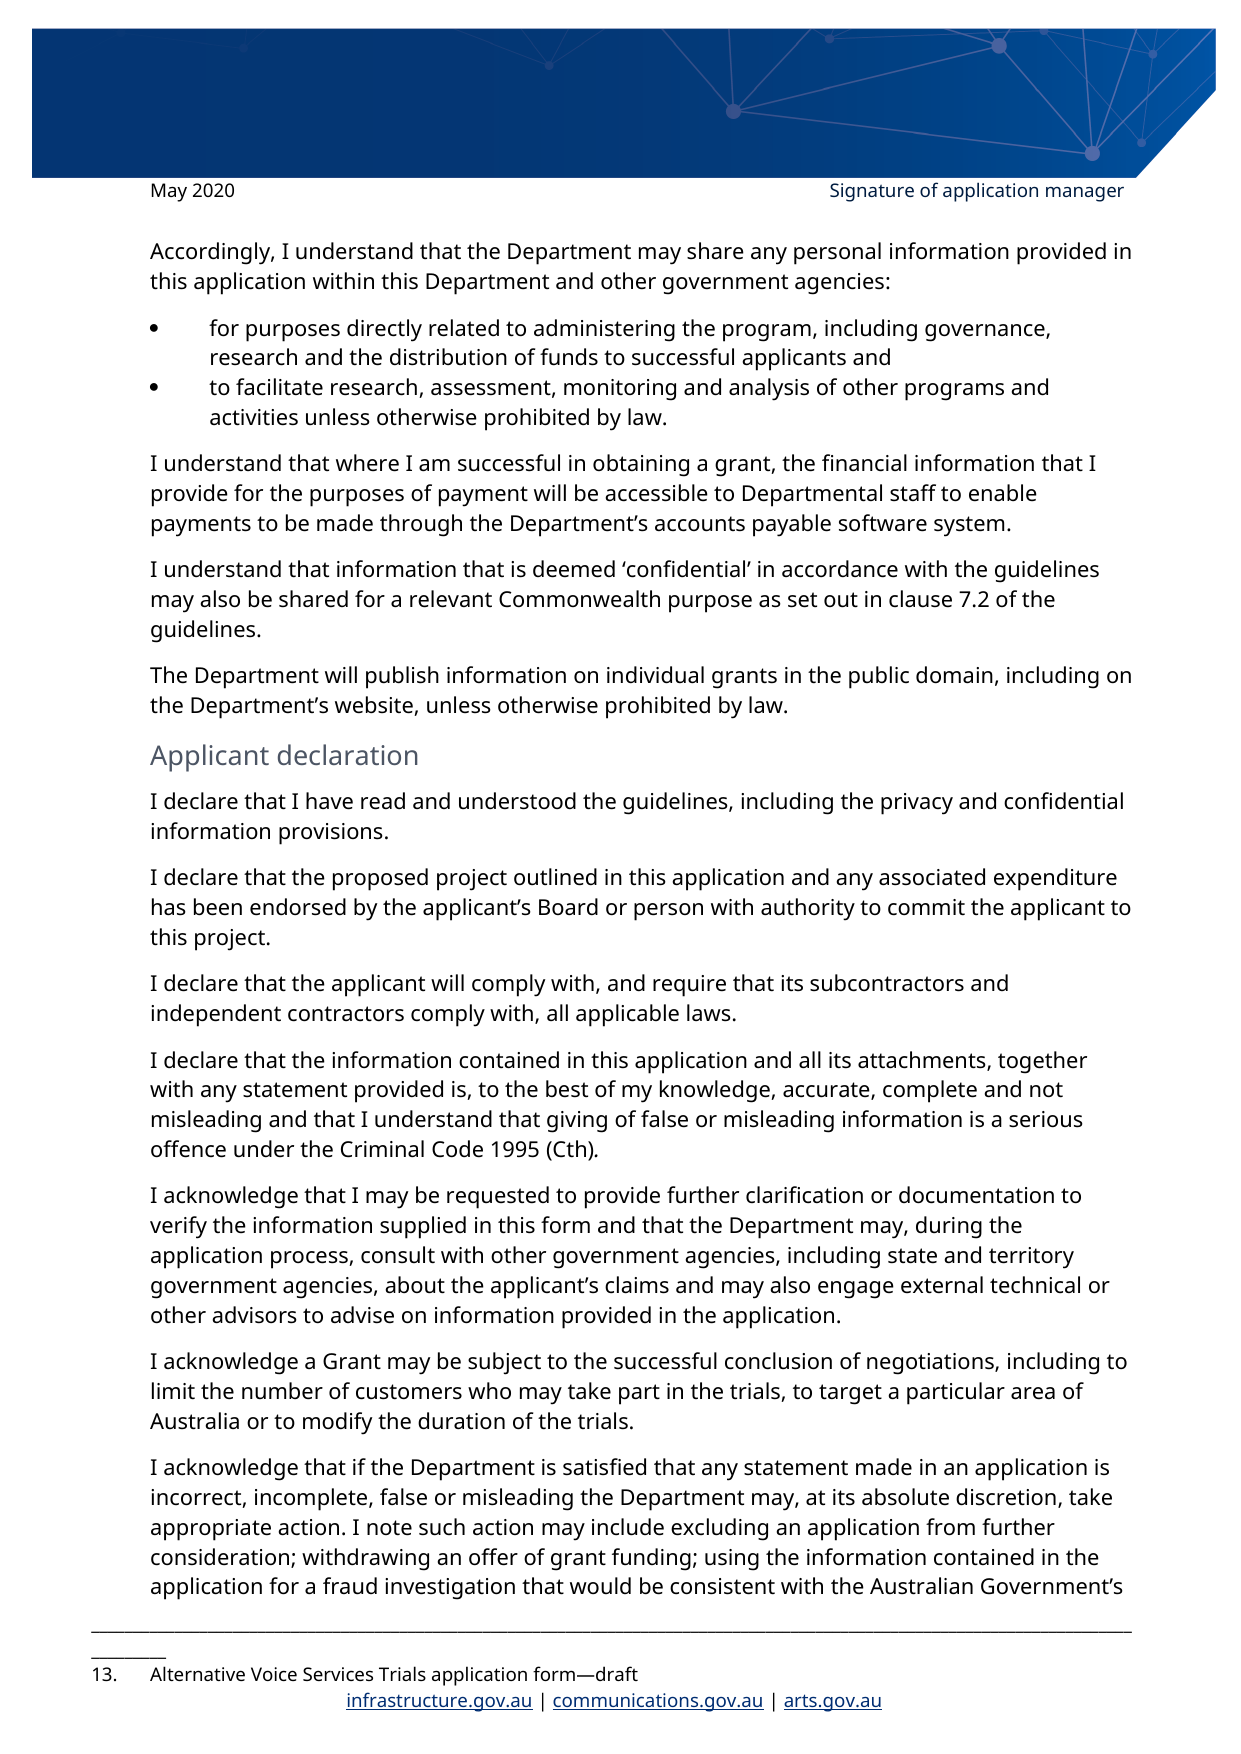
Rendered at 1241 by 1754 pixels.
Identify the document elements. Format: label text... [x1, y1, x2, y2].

text The Department will publish information on individual grants in the public domain, including on the Department’s website, unless otherwise prohibited by law. [150, 660, 1137, 720]
text I declare that I have read and understood the guidelines, including the privacy and confidential information provisions. [150, 786, 1137, 846]
text I acknowledge a Grant may be subject to the successful conclusion of negotiations, including to limit the number of customers who may take part in the trials, to target a particular area of Australia or to modify the duration of the trials. [150, 1346, 1137, 1435]
list for purposes directly related to administering the program, including governance, research and the distribution of funds to successful applicants and [150, 312, 1137, 372]
text I declare that the information contained in this application and all its attachments, together with any statement provided is, to the best of my knowledge, accurate, complete and not misleading and that I understand that giving of false or misleading information is a serious offence under the Criminal Code 1995 (Cth). [150, 1044, 1137, 1164]
list to facilitate research, assessment, monitoring and analysis of other programs and activities unless otherwise prohibited by law. [150, 372, 1137, 432]
text I declare that the applicant will comply with, and require that its subcontractors and independent contractors comply with, all applicable laws. [150, 968, 1137, 1028]
picture [2, 0, 1241, 178]
text I understand that information that is deemed ‘confidential’ in accordance with the guidelines may also be shared for a relevant Commonwealth purpose as set out in clause 7.2 of the guidelines. [150, 554, 1137, 644]
text I acknowledge that I may be requested to provide further clarification or documentation to verify the information supplied in this form and that the Department may, during the application process, consult with other government agencies, including state and territory government agencies, about the applicant’s claims and may also engage external technical or other advisors to advise on information provided in the application. [150, 1180, 1137, 1329]
subtitle Applicant declaration [150, 737, 1137, 773]
text Accordingly, I understand that the Department may share any personal information provided in this application within this Department and other government agencies: [150, 236, 1137, 296]
text I understand that where I am successful in obtaining a grant, the financial information that I provide for the purposes of payment will be accessible to Departmental staff to enable payments to be made through the Department’s accounts payable software system. [150, 448, 1137, 538]
text I declare that the proposed project outlined in this application and any associated expenditure has been endorsed by the applicant’s Board or person with authority to commit the applicant to this project. [150, 862, 1137, 952]
